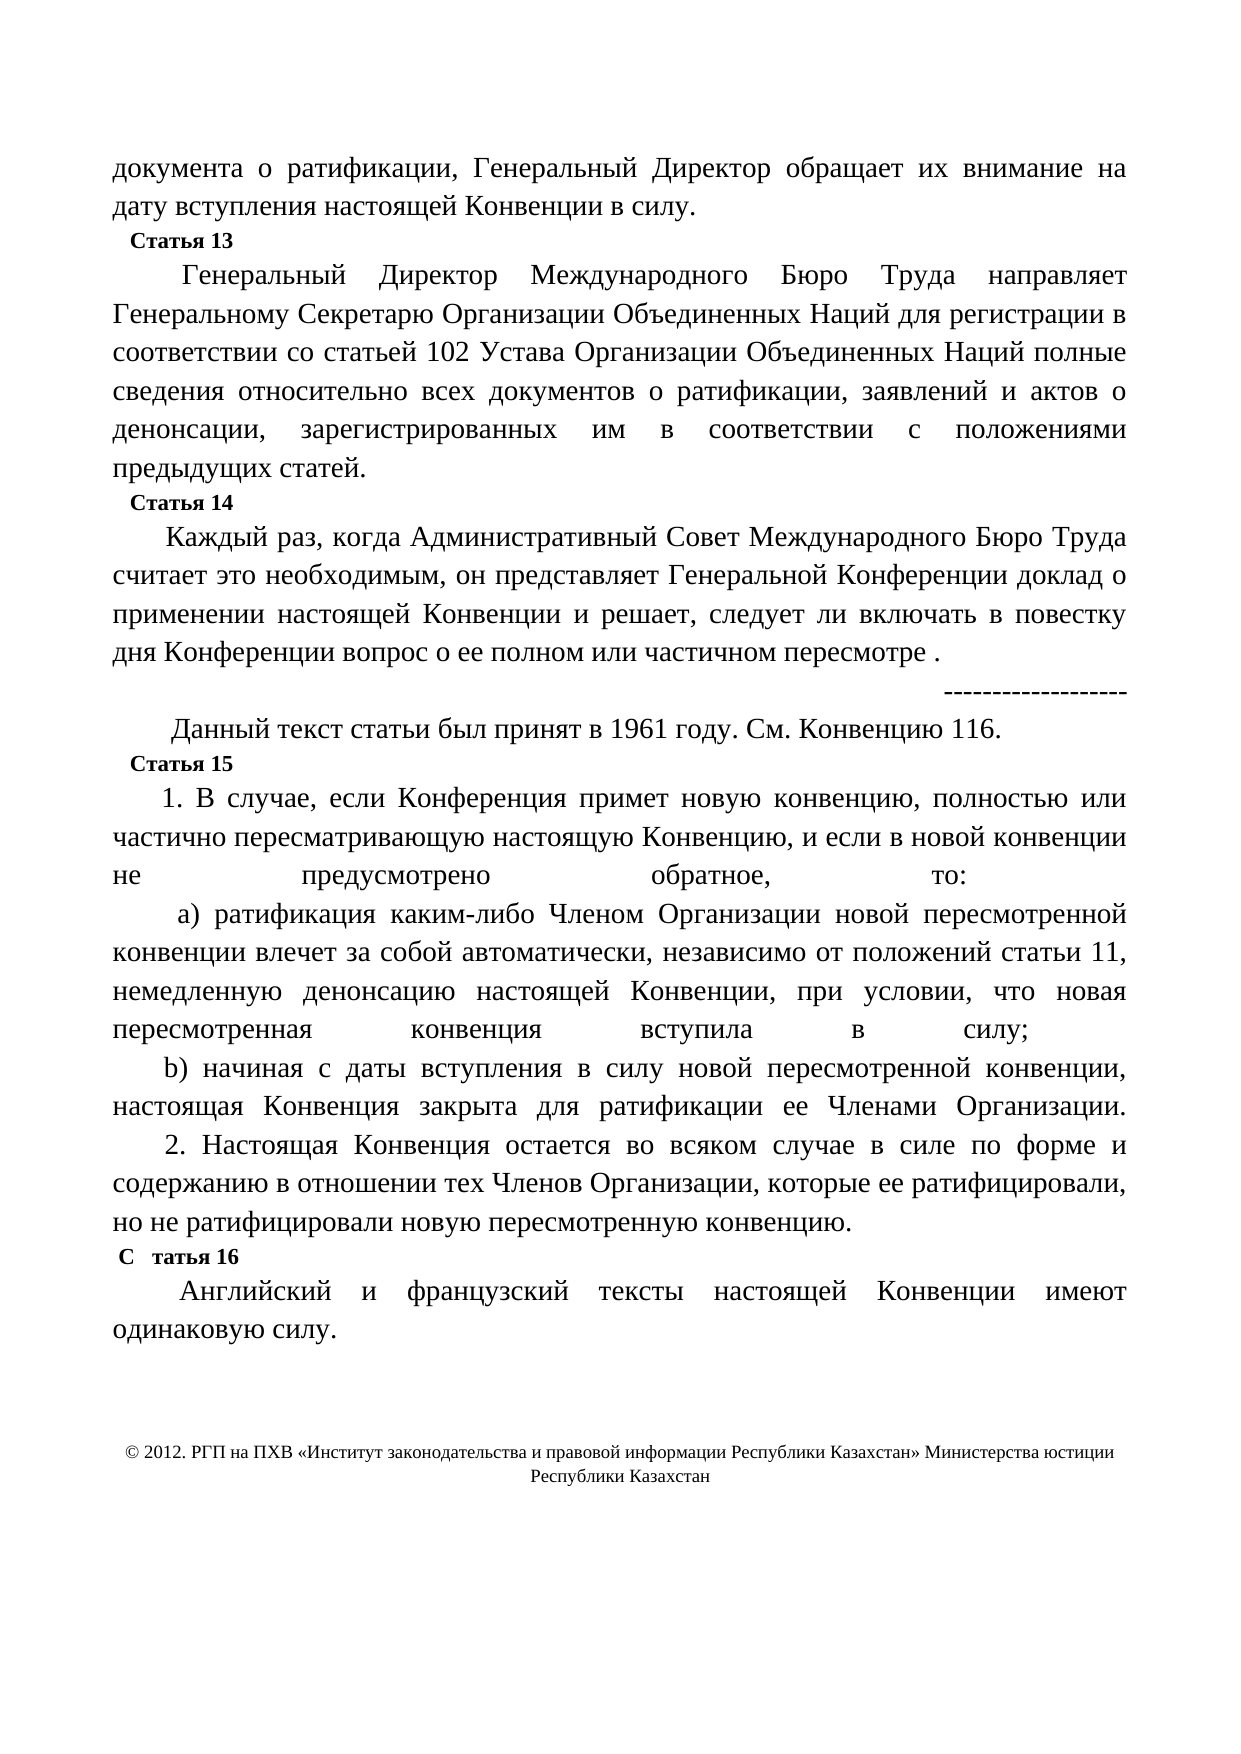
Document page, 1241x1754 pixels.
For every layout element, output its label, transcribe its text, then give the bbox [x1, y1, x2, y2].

text Каждый раз, когда Административный Совет Международного Бюро Труда считает это необходимым, он представляет Генеральной Конференции доклад о применении настоящей Конвенции и решает, следует ли включать в повестку дня Конференции вопрос о ее полном или частичном пересмотре . [112, 519, 1128, 668]
text ------------------- Данный текст статьи был принят в 1961 году. См. Конвенцию 116. [112, 673, 1128, 745]
text С татья 16 [112, 1243, 1128, 1269]
text Статья 15 [112, 750, 1128, 776]
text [112, 150, 1128, 222]
text Статья 13 [112, 227, 1128, 253]
text © 2012. РГП на ПХВ «Институт законодательства и правовой информации Республики Казахстан» Министерства юстиции Республики Казахстан [112, 1441, 1128, 1487]
text Статья 14 [112, 488, 1128, 515]
text Генеральный Директор Международного Бюро Труда направляет Генеральному Секретарю Организации Объединенных Наций для регистрации в соответствии со статьей 102 Устава Организации Объединенных Наций полные сведения относительно всех документов о ратификации, заявлений и актов о денонсации, зарегистрированных им в соответствии с положениями предыдущих статей. [112, 257, 1128, 483]
text Английский и французский тексты настоящей Конвенции имеют одинаковую силу. [112, 1273, 1128, 1345]
text 1. В случае, если Конференция примет новую конвенцию, полностью или частично пересматривающую настоящую Конвенцию, и если в новой конвенции не предусмотрено обратное, то: a) ратификация каким-либо Членом Организации новой пересмотренной конвенции влечет за собой автоматически, независимо от положений статьи 11, немедленную денонсацию настоящей Конвенции, при условии, что новая пересмотренная конвенция вступила в силу; b) начиная с даты вступления в силу новой пересмотренной конвенции, настоящая Конвенция закрыта для ратификации ее Членами Организации. 2. Настоящая Конвенция остается во всяком случае в силе по форме и содержанию в отношении тех Членов Организации, которые ее ратифицировали, но не ратифицировали новую пересмотренную конвенцию. [112, 780, 1128, 1238]
